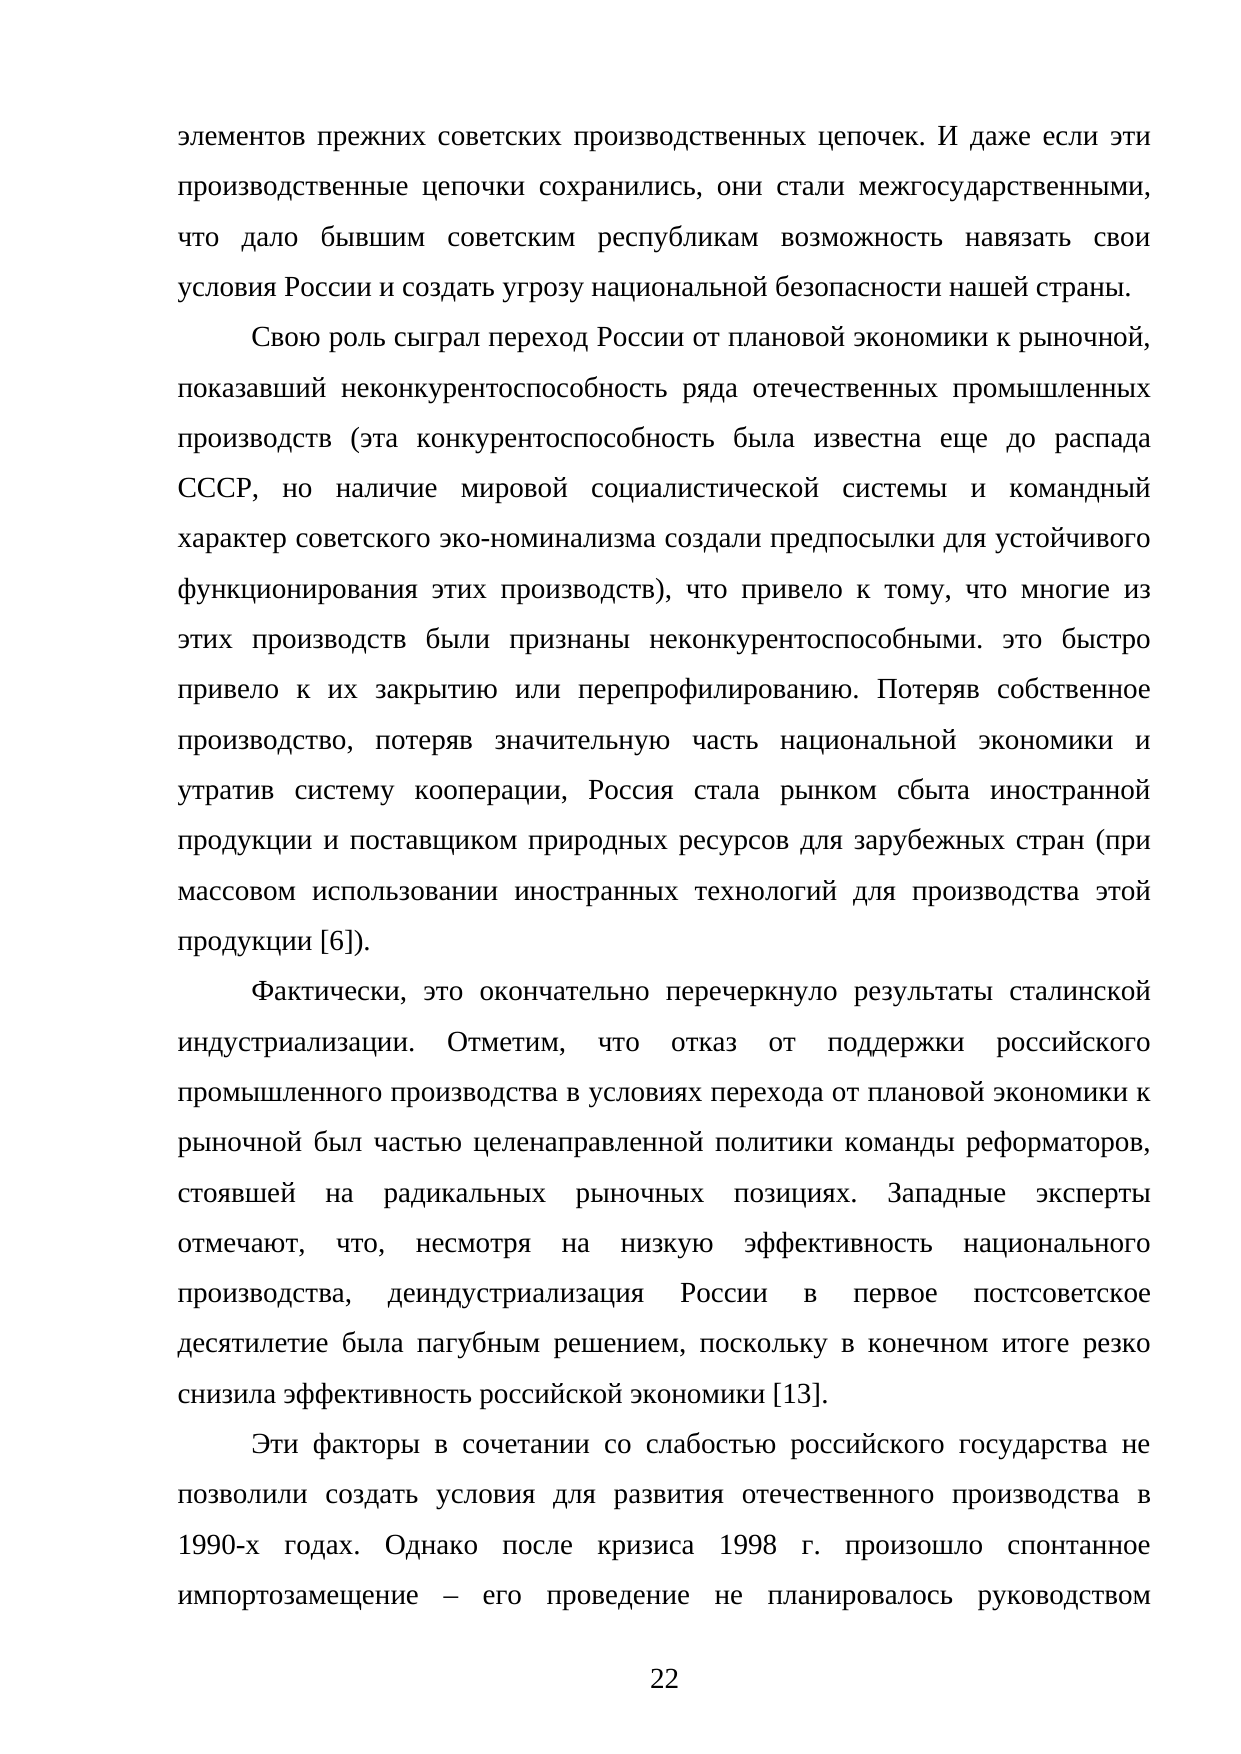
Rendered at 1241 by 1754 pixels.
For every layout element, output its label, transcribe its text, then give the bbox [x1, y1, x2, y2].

text Фактически, это окончательно перечеркнуло результаты сталинской индустриализации. Отметим, что отказ от поддержки российского промышленного производства в условиях перехода от плановой экономики к рыночной был частью целенаправленной политики команды реформаторов, стоявшей на радикальных рыночных позициях. Западные эксперты отмечают, что, несмотря на низкую эффективность национального производства, деиндустриализация России в первое постсоветское десятилетие была пагубным решением, поскольку в конечном итоге резко снизила эффективность российской экономики [13]. [177, 973, 1152, 1409]
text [177, 1426, 1152, 1611]
text Свою роль сыграл переход России от плановой экономики к рыночной, показавший неконкурентоспособность ряда отечественных промышленных производств (эта конкурентоспособность была известна еще до распада СССР, но наличие мировой социалистической системы и командный характер советского эко-номинализма создали предпосылки для устойчивого функционирования этих производств), что привело к тому, что многие из этих производств были признаны неконкурентоспособными. это быстро привело к их закрытию или перепрофилированию. Потеряв собственное производство, потеряв значительную часть национальной экономики и утратив систему кооперации, Россия стала рынком сбыта иностранной продукции и поставщиком природных ресурсов для зарубежных стран (при массовом использовании иностранных технологий для производства этой продукции [6]). [177, 319, 1152, 957]
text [177, 118, 1152, 303]
